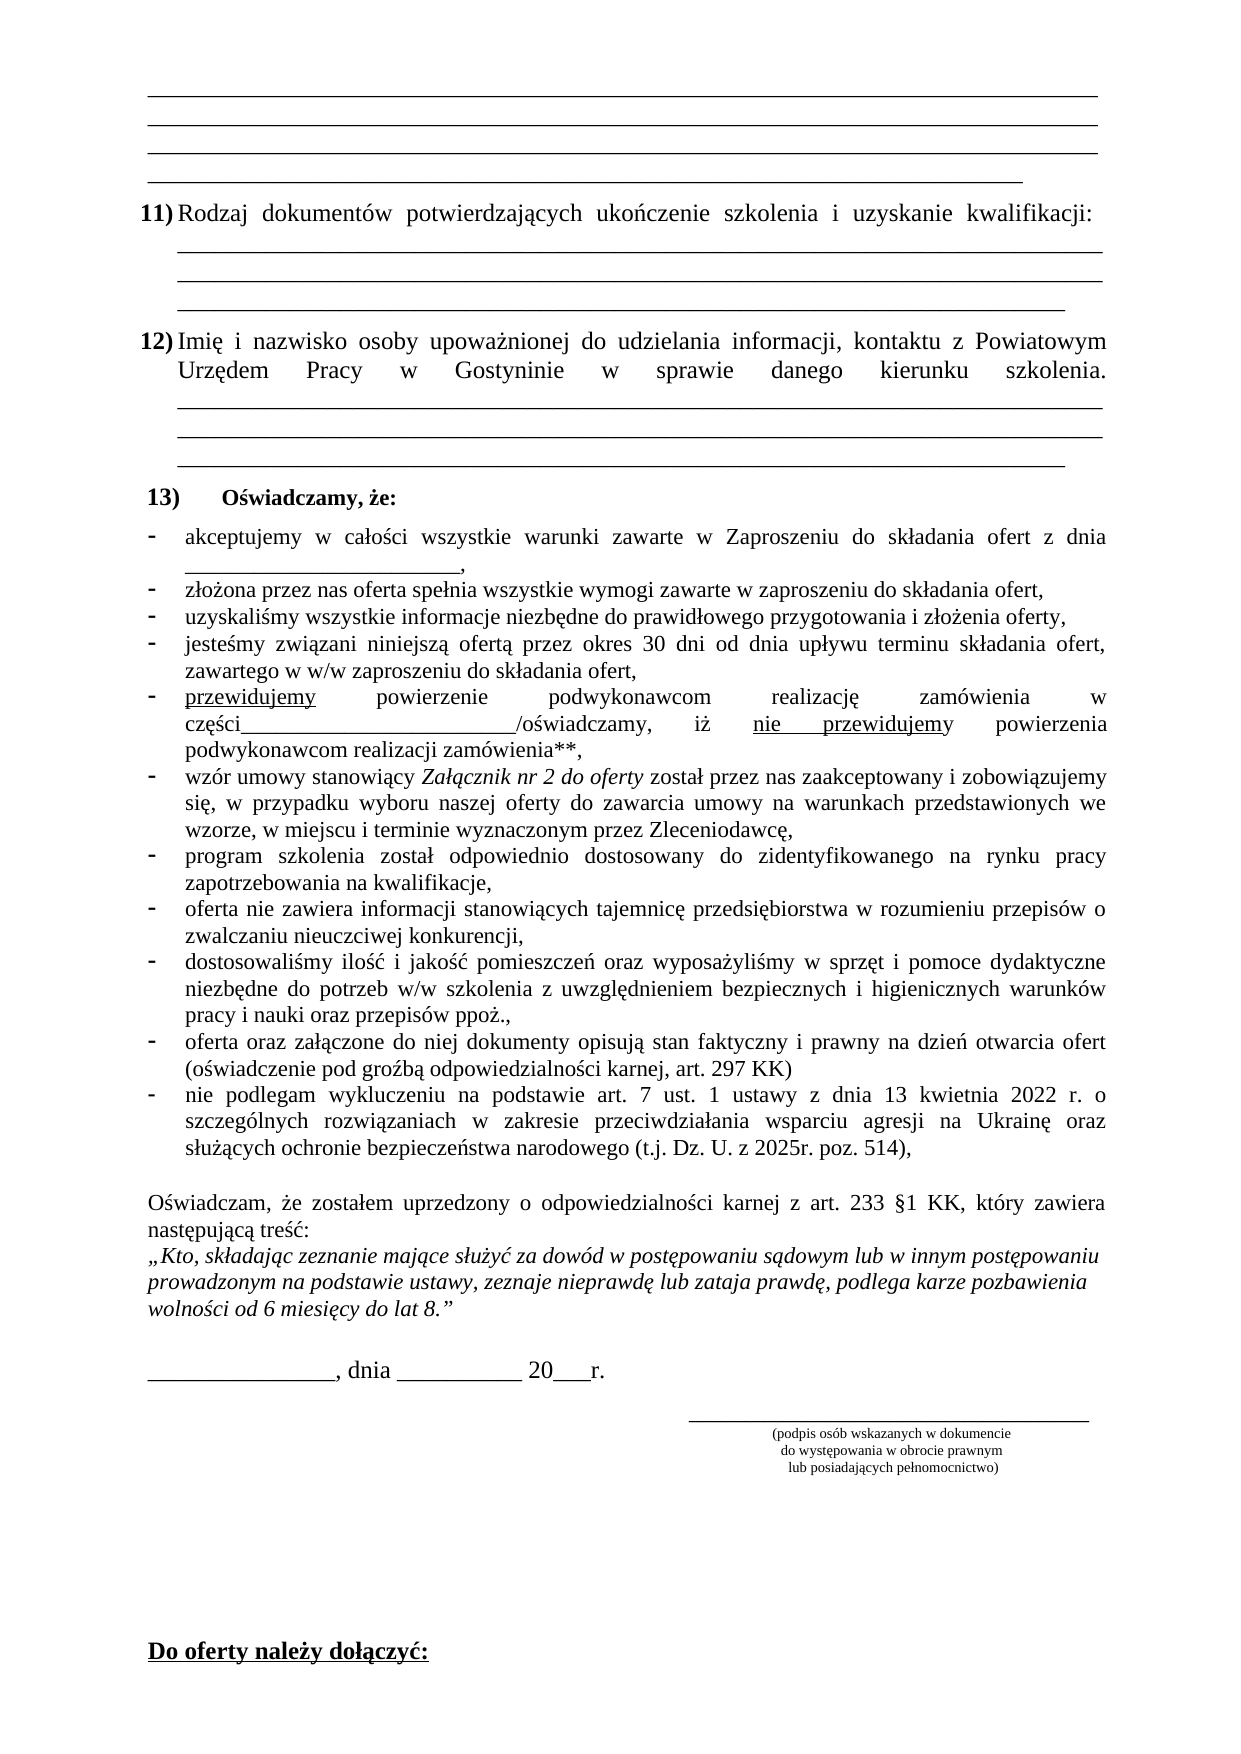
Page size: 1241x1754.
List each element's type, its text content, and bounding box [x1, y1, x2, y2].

list wzór umowy stanowiący Załącznik nr 2 do oferty został przez nas zaakceptowany i zobowiązujemy się, w przypadku wyboru naszej oferty do zawarcia umowy na warunkach przedstawionych we wzorze, w miejscu i terminie wyznaczonym przez Zleceniodawcę, [148, 763, 1107, 842]
list akceptujemy w całości wszystkie warunki zawarte w Zaproszeniu do składania ofert z dnia ________________________, [148, 523, 1107, 577]
text ________________________________ [664, 1396, 1107, 1425]
list Oświadczamy, że: [147, 482, 1107, 511]
list program szkolenia został odpowiednio dostosowany do zidentyfikowanego na rynku pracy zapotrzebowania na kwalifikacje, [148, 842, 1107, 895]
text Do oferty należy dołączyć: [148, 1636, 1107, 1665]
list uzyskaliśmy wszystkie informacje niezbędne do prawidłowego przygotowania i złożenia oferty, [148, 603, 1107, 630]
text Oświadczam, że zostałem uprzedzony o odpowiedzialności karnej z art. 233 §1 KK, który zawiera następującą treść: [148, 1189, 1107, 1242]
list Rodzaj dokumentów potwierdzających ukończenie szkolenia i uzyskanie kwalifikacji: ___________________________________________________________________________________________________________________________________________________________________________________________________________________________ [140, 198, 1107, 313]
text „Kto, składając zeznanie mające służyć za dowód w postępowaniu sądowym lub w innym postępowaniu prowadzonym na podstawie ustawy, zeznaje nieprawdę lub zataja prawdę, podlega karze pozbawienia wolności od 6 miesięcy do lat 8.” [148, 1242, 1107, 1321]
text (podpis osób wskazanych w dokumencie do występowania w obrocie prawnym lub posiadających pełnomocnictwo) [679, 1425, 1107, 1475]
text __________________________________________________________________________________________________________________________________________________________________________________________________________________________________________________________________________________________________________ [148, 71, 1107, 186]
list przewidujemy powierzenie podwykonawcom realizację zamówienia w części________________________/oświadczamy, iż nie przewidujemy powierzenia podwykonawcom realizacji zamówienia**, [148, 683, 1107, 763]
list złożona przez nas oferta spełnia wszystkie wymogi zawarte w zaproszeniu do składania ofert, [148, 577, 1107, 603]
list nie podlegam wykluczeniu na podstawie art. 7 ust. 1 ustawy z dnia 13 kwietnia 2022 r. o szczególnych rozwiązaniach w zakresie przeciwdziałania wsparciu agresji na Ukrainę oraz służących ochronie bezpieczeństwa narodowego (t.j. Dz. U. z 2025r. poz. 514), [148, 1081, 1107, 1160]
list oferta oraz załączone do niej dokumenty opisują stan faktyczny i prawny na dzień otwarcia ofert (oświadczenie pod groźbą odpowiedzialności karnej, art. 297 KK) [148, 1028, 1107, 1081]
list Imię i nazwisko osoby upoważnionej do udzielania informacji, kontaktu z Powiatowym Urzędem Pracy w Gostyninie w sprawie danego kierunku szkolenia. ___________________________________________________________________________________________________________________________________________________________________________________________________________________________ [140, 326, 1107, 470]
list oferta nie zawiera informacji stanowiących tajemnicę przedsiębiorstwa w rozumieniu przepisów o zwalczaniu nieuczciwej konkurencji, [148, 895, 1107, 948]
list dostosowaliśmy ilość i jakość pomieszczeń oraz wyposażyliśmy w sprzęt i pomoce dydaktyczne niezbędne do potrzeb w/w szkolenia z uwzględnieniem bezpiecznych i higienicznych warunków pracy i nauki oraz przepisów ppoż., [148, 948, 1107, 1028]
text _______________, dnia __________ 20___r. [148, 1355, 1107, 1384]
list jesteśmy związani niniejszą ofertą przez okres 30 dni od dnia upływu terminu składania ofert, zawartego w w/w zaproszeniu do składania ofert, [148, 630, 1107, 683]
